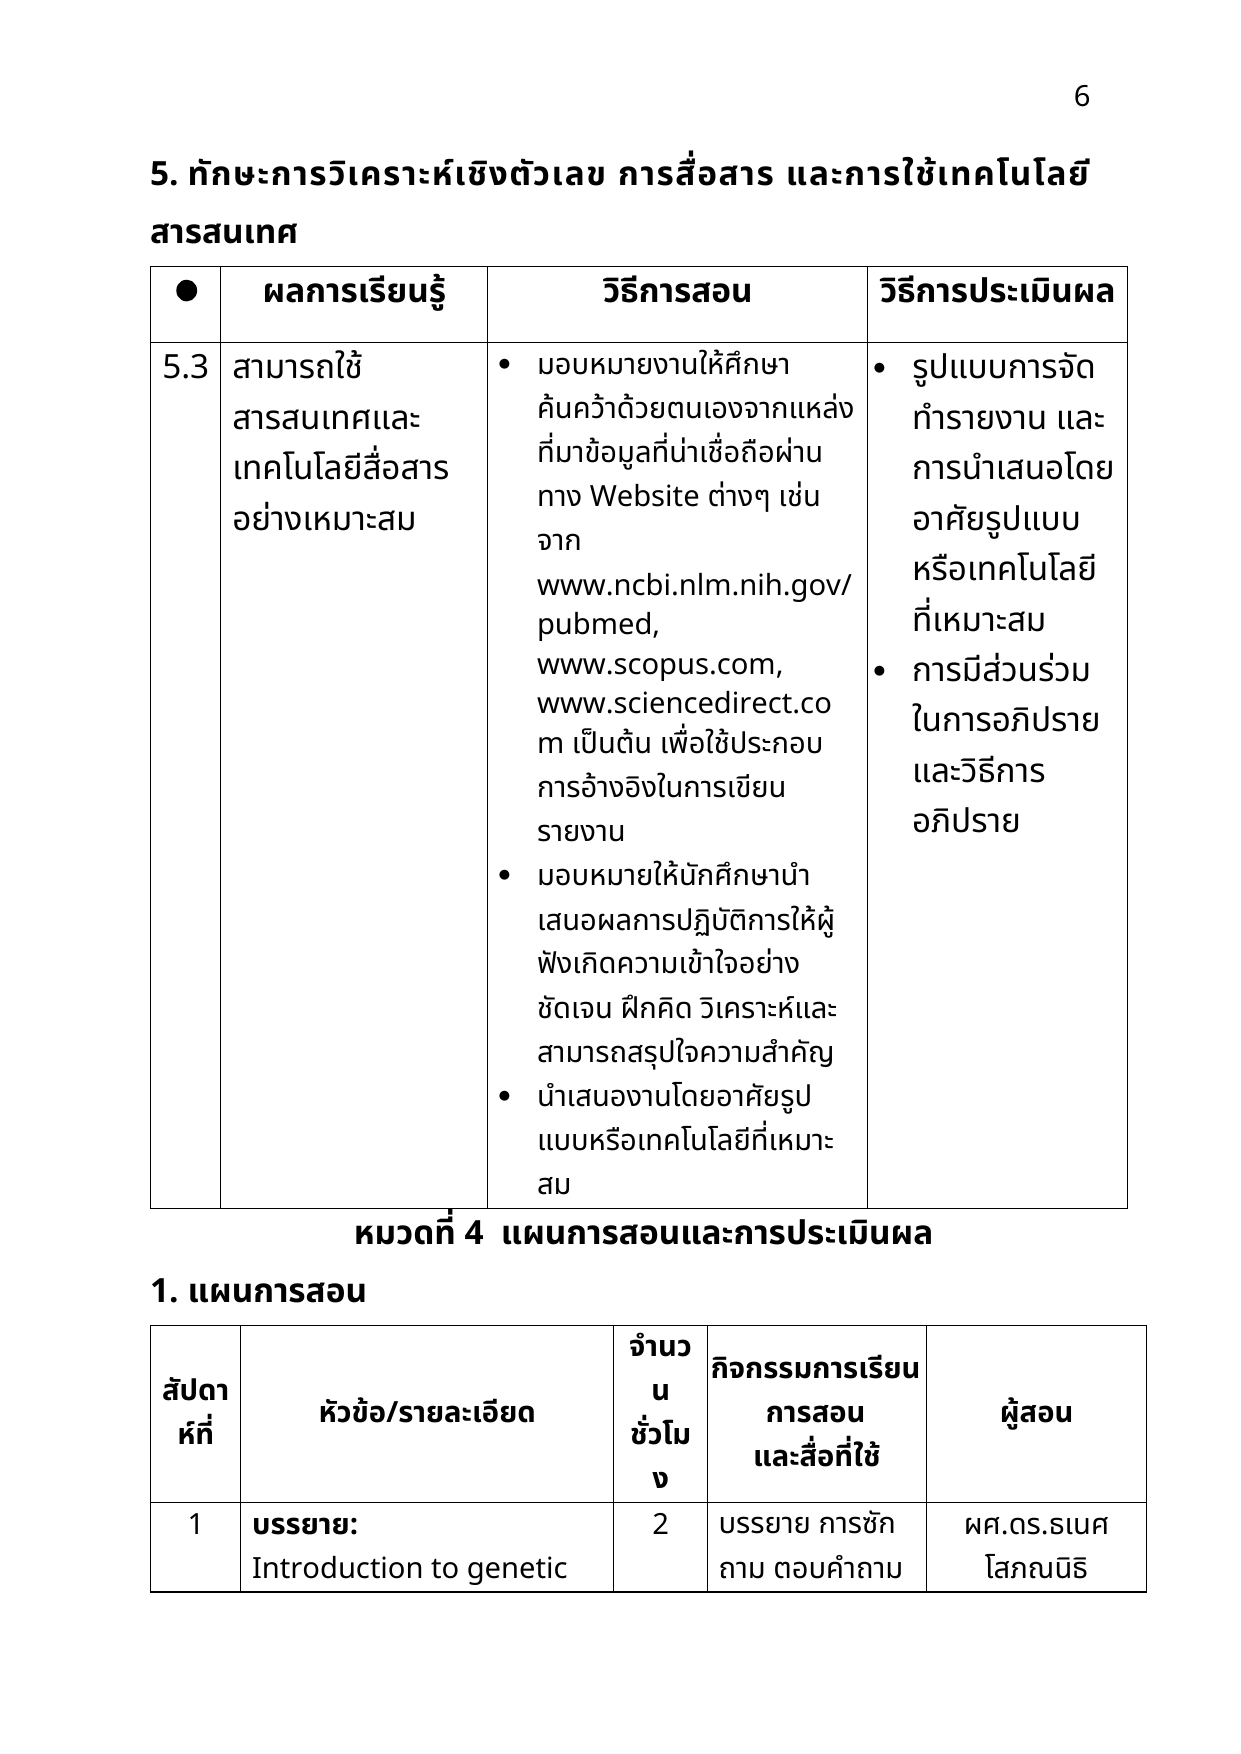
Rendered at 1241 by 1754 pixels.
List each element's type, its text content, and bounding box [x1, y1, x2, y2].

table_header กิจกรรมการเรียนการสอน และสื่อที่ใช้ [708, 1326, 926, 1502]
table_cell 1 [151, 1503, 240, 1591]
table_header วิธีการสอน [488, 267, 867, 342]
table_cell มอบหมายงานให้ศึกษาค้นคว้าด้วยตนเองจากแหล่งที่มาข้อมูลที่น่าเชื่อถือผ่านทาง Website ต่างๆ เช่น จาก www.ncbi.nlm.nih.gov/pubmed, www.scopus.com, www.sciencedirect.com เป็นต้น เพื่อใช้ประกอบการอ้างอิงในการเขียนรายงาน มอบหมายให้นักศึกษานำเสนอผลการปฏิบัติการให้ผู้ฟังเกิดความเข้าใจอย่างชัดเจน ฝึกคิด วิเคราะห์และสามารถสรุปใจความสำคัญ นำเสนองานโดยอาศัยรูปแบบหรือเทคโนโลยีที่เหมาะสม [488, 343, 867, 1207]
table_header ผู้สอน [927, 1326, 1146, 1502]
table_header ผลการเรียนรู้ [221, 267, 487, 342]
table_header จำนวนชั่วโมง [614, 1326, 707, 1502]
table_cell รูปแบบการจัดทำรายงาน และการนำเสนอโดยอาศัยรูปแบบหรือเทคโนโลยีที่เหมาะสม การมีส่วนร่วมในการอภิปรายและวิธีการอภิปราย [868, 343, 1127, 1207]
text หมวดที่ 4 แผนการสอนและการประเมินผล [197, 1209, 1090, 1259]
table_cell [241, 1503, 613, 1591]
table_cell สามารถใช้สารสนเทศและเทคโนโลยีสื่อสารอย่างเหมาะสม [221, 343, 487, 1207]
table_header สัปดาห์ที่ [151, 1326, 240, 1502]
table_header [151, 267, 220, 342]
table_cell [708, 1503, 926, 1591]
text 1. แผนการสอน [150, 1267, 1090, 1317]
table_cell 2 3 [614, 1503, 707, 1591]
table_cell 5.3 [151, 343, 220, 1207]
table_header วิธีการประเมินผล [868, 267, 1127, 342]
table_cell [927, 1503, 1146, 1591]
table_header หัวข้อ/รายละเอียด [241, 1326, 613, 1502]
text 5. ทักษะการวิเคราะห์เชิงตัวเลข การสื่อสาร และการใช้เทคโนโลยีสารสนเทศ [150, 150, 1090, 258]
